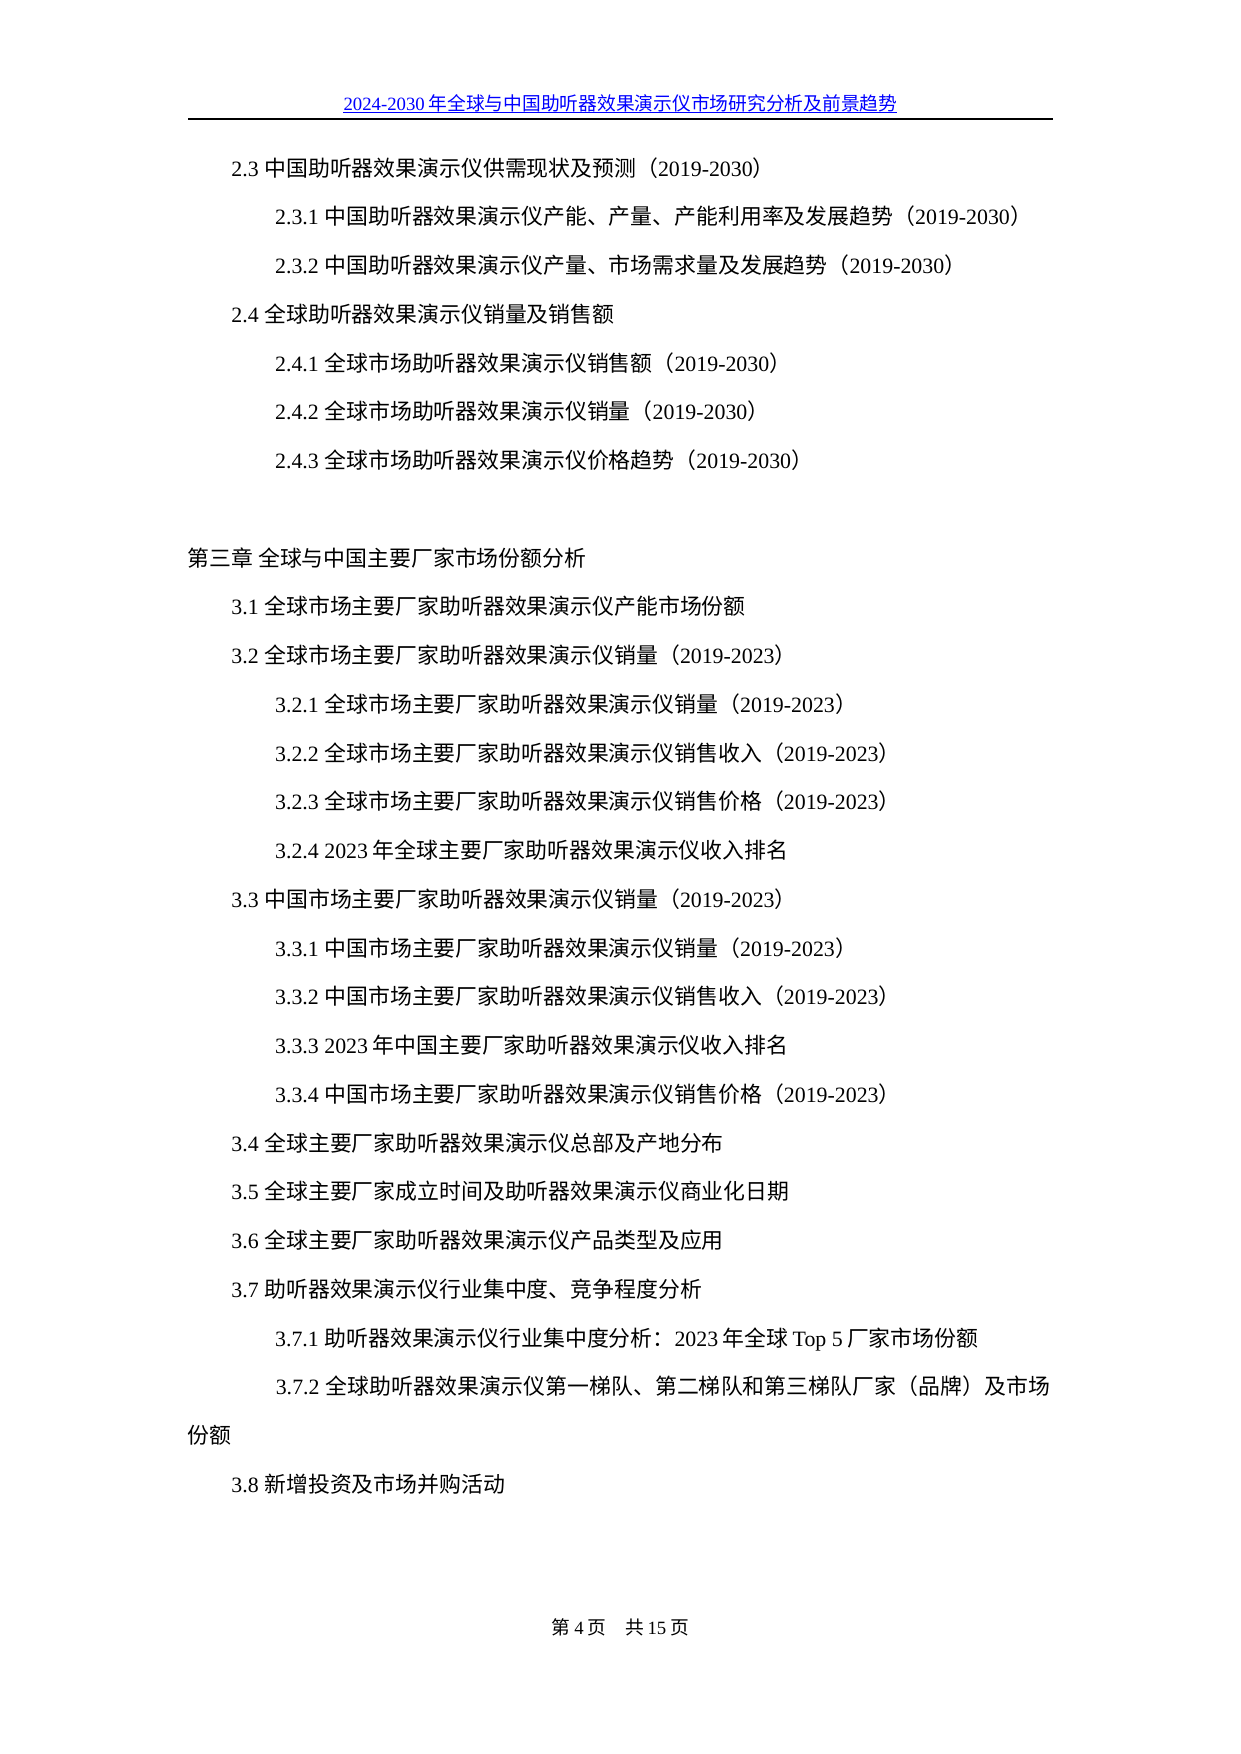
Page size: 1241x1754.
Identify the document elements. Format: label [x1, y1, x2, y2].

text [187, 150, 1053, 1499]
